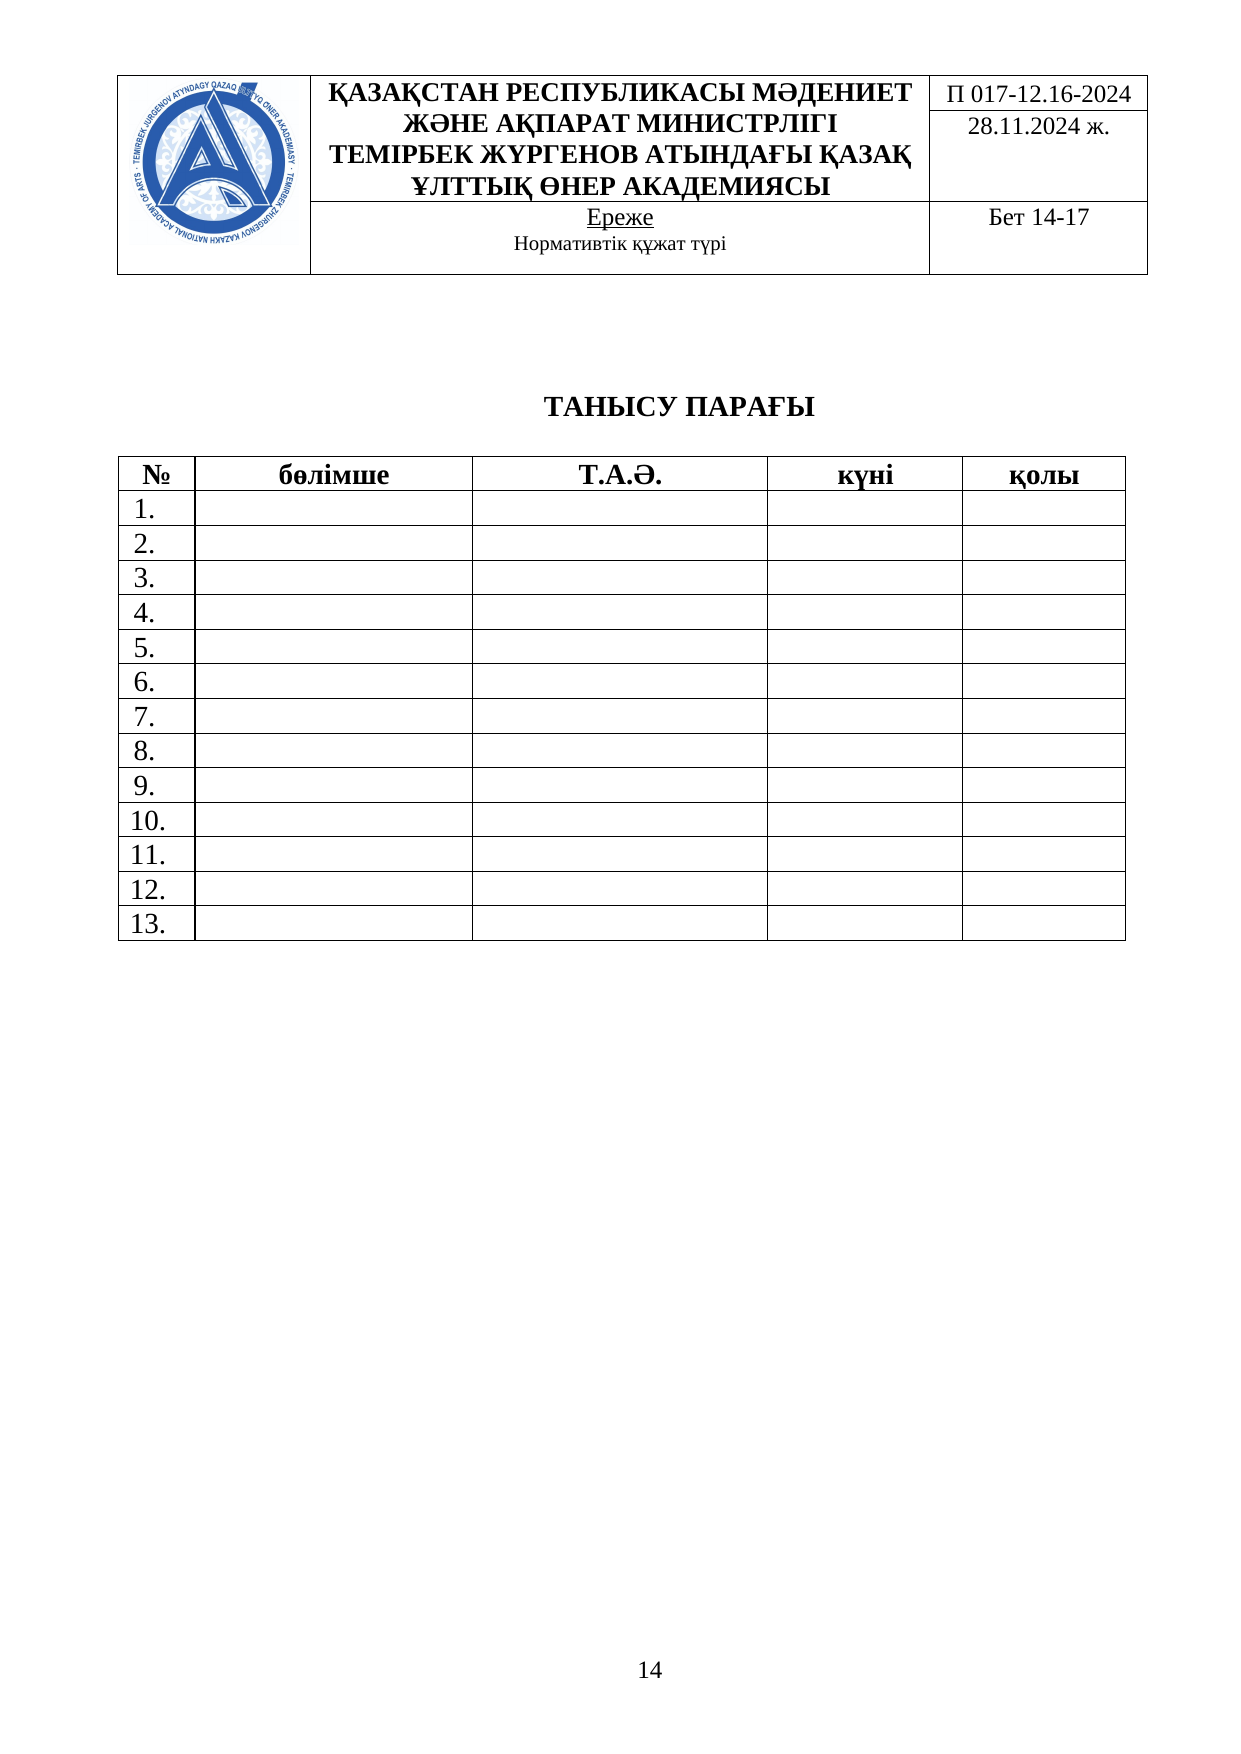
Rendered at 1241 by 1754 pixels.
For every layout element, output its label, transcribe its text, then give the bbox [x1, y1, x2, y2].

table_cell 9. [119, 768, 194, 802]
table_cell [768, 595, 962, 629]
table_cell [196, 526, 472, 559]
table_cell [196, 768, 472, 802]
table_cell [768, 491, 962, 525]
table_cell [963, 803, 1125, 836]
table_cell [473, 803, 767, 836]
table_header күні [768, 457, 962, 490]
table_cell [473, 906, 767, 940]
table_cell [196, 803, 472, 836]
table_cell [196, 561, 472, 594]
table_cell [963, 872, 1125, 905]
table_cell 3. [119, 561, 194, 594]
table_cell 4. [119, 595, 194, 629]
table_cell [196, 872, 472, 905]
table_cell [196, 837, 472, 871]
table_header № [119, 457, 194, 490]
table_header қолы [963, 457, 1125, 490]
table_cell [963, 526, 1125, 559]
table_cell 2. [119, 526, 194, 559]
table_cell [768, 837, 962, 871]
table_cell 6. [119, 664, 194, 698]
table_cell [473, 491, 767, 525]
table_cell [963, 837, 1125, 871]
table_cell [196, 491, 472, 525]
table_cell [963, 491, 1125, 525]
table_cell [963, 561, 1125, 594]
table_cell [768, 906, 962, 940]
table_cell [196, 906, 472, 940]
table_cell [768, 872, 962, 905]
table_cell [196, 630, 472, 663]
table_cell 1. [119, 491, 194, 525]
table_cell [473, 768, 767, 802]
table_cell [473, 526, 767, 559]
table_cell [768, 664, 962, 698]
table_cell 11. [119, 837, 194, 871]
table_cell [963, 906, 1125, 940]
table_cell [963, 699, 1125, 732]
table_cell [963, 630, 1125, 663]
table_cell [768, 699, 962, 732]
table_cell [473, 595, 767, 629]
table_cell 12. [119, 872, 194, 905]
table_cell [196, 734, 472, 767]
table_cell [768, 526, 962, 559]
table_cell [768, 561, 962, 594]
table_cell [473, 561, 767, 594]
table_header Т.А.Ә. [473, 457, 767, 490]
table_cell [963, 768, 1125, 802]
table_cell [196, 595, 472, 629]
table_cell [473, 872, 767, 905]
table_cell [963, 664, 1125, 698]
table_cell [768, 630, 962, 663]
table_cell 5. [119, 630, 194, 663]
table_cell [768, 734, 962, 767]
table_cell [768, 768, 962, 802]
table_cell 7. [119, 699, 194, 732]
text ТАНЫСУ ПАРАҒЫ [207, 389, 1152, 422]
table_cell [963, 734, 1125, 767]
table_cell [473, 699, 767, 732]
picture [128, 76, 300, 245]
table_cell [473, 630, 767, 663]
table_cell [473, 664, 767, 698]
table_cell [963, 595, 1125, 629]
table_cell [768, 803, 962, 836]
table_cell [473, 837, 767, 871]
table_cell [473, 734, 767, 767]
table_cell 8. [119, 734, 194, 767]
table_cell 10. [119, 803, 194, 836]
table_cell [196, 664, 472, 698]
table_cell 13. [119, 906, 194, 940]
table_cell [196, 699, 472, 732]
table_header бөлімше [196, 457, 472, 490]
